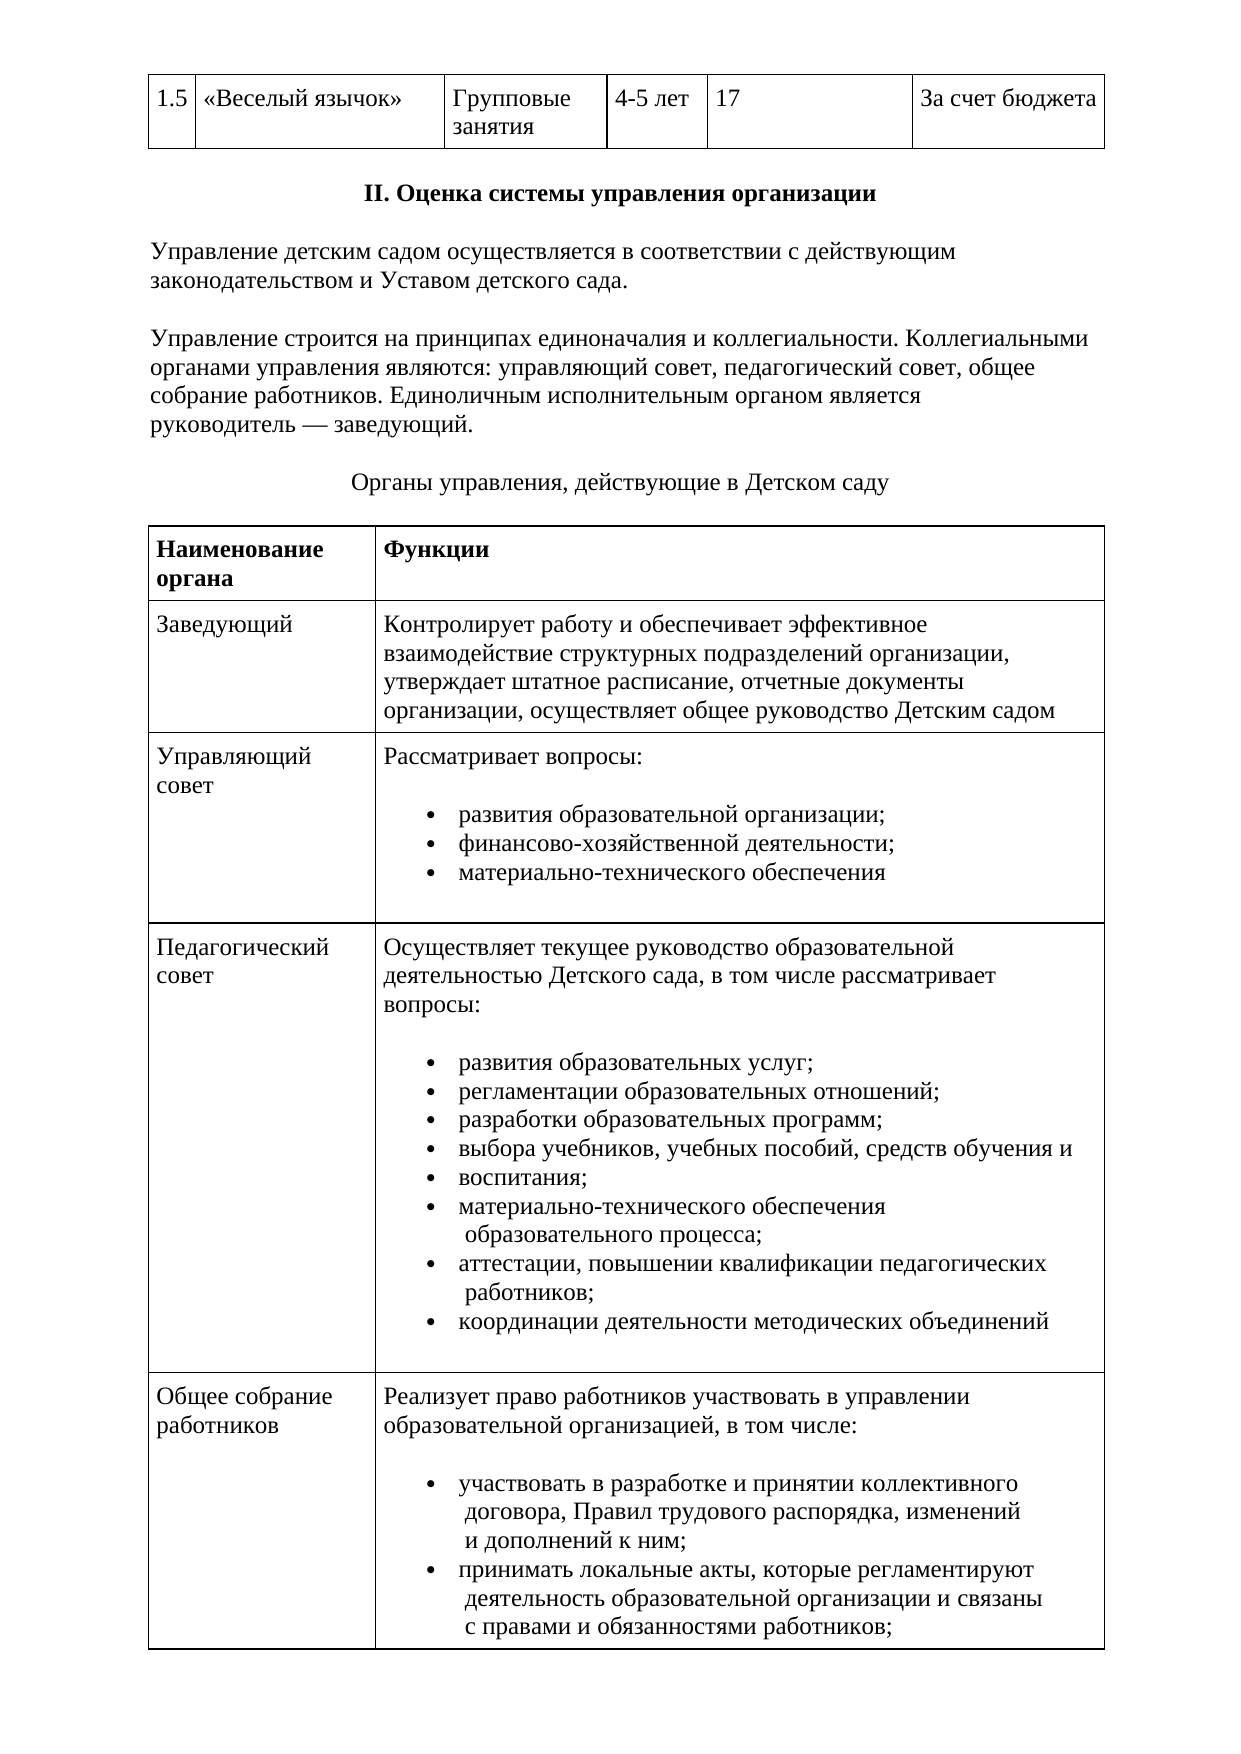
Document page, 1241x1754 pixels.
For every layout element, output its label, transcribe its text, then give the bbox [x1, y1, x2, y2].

table_cell Контролирует работу и обеспечивает эффективное взаимодействие структурных подразделений организации, утверждает штатное расписание, отчетные документы организации, осуществляет общее руководство Детским садом [376, 601, 1104, 732]
table_cell «Веселый язычок» [196, 75, 444, 148]
table_cell Групповые занятия [445, 75, 606, 148]
table_cell 17 [708, 75, 912, 148]
table_cell Рассматривает вопросы: развития образовательной организации; финансово-хозяйственной деятельности; материально-технического обеспечения [376, 733, 1104, 922]
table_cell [376, 1373, 1104, 1648]
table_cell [149, 1373, 375, 1648]
table_cell Осуществляет текущее руководство образовательной деятельностью Детского сада, в том числе рассматривает вопросы: развития образовательных услуг; регламентации образовательных отношений; разработки образовательных программ; выбора учебников, учебных пособий, средств обучения и воспитания; материально-технического обеспечения образовательного процесса; аттестации, повышении квалификации педагогических работников; координации деятельности методических объединений [376, 924, 1104, 1372]
table_header Наименование органа [149, 527, 375, 599]
table_cell Управляющий совет [149, 733, 375, 922]
text II. Оценка системы управления организации [150, 178, 1090, 207]
table_cell 1.5 [149, 75, 195, 148]
table_cell За счет бюджета [913, 75, 1104, 148]
text Управление детским садом осуществляется в соответствии с действующим законодательством и Уставом детского сада. [150, 236, 1090, 294]
table_cell Педагогический совет [149, 924, 375, 1372]
table_header Функции [376, 527, 1104, 599]
table_cell 4-5 лет [608, 75, 707, 148]
text Органы управления, действующие в Детском саду [150, 467, 1090, 496]
table_cell Заведующий [149, 601, 375, 732]
text Управление строится на принципах единоначалия и коллегиальности. Коллегиальными органами управления являются: управляющий совет, педагогический совет, общее собрание работников. Единоличным исполнительным органом является руководитель — заведующий. [150, 323, 1090, 438]
